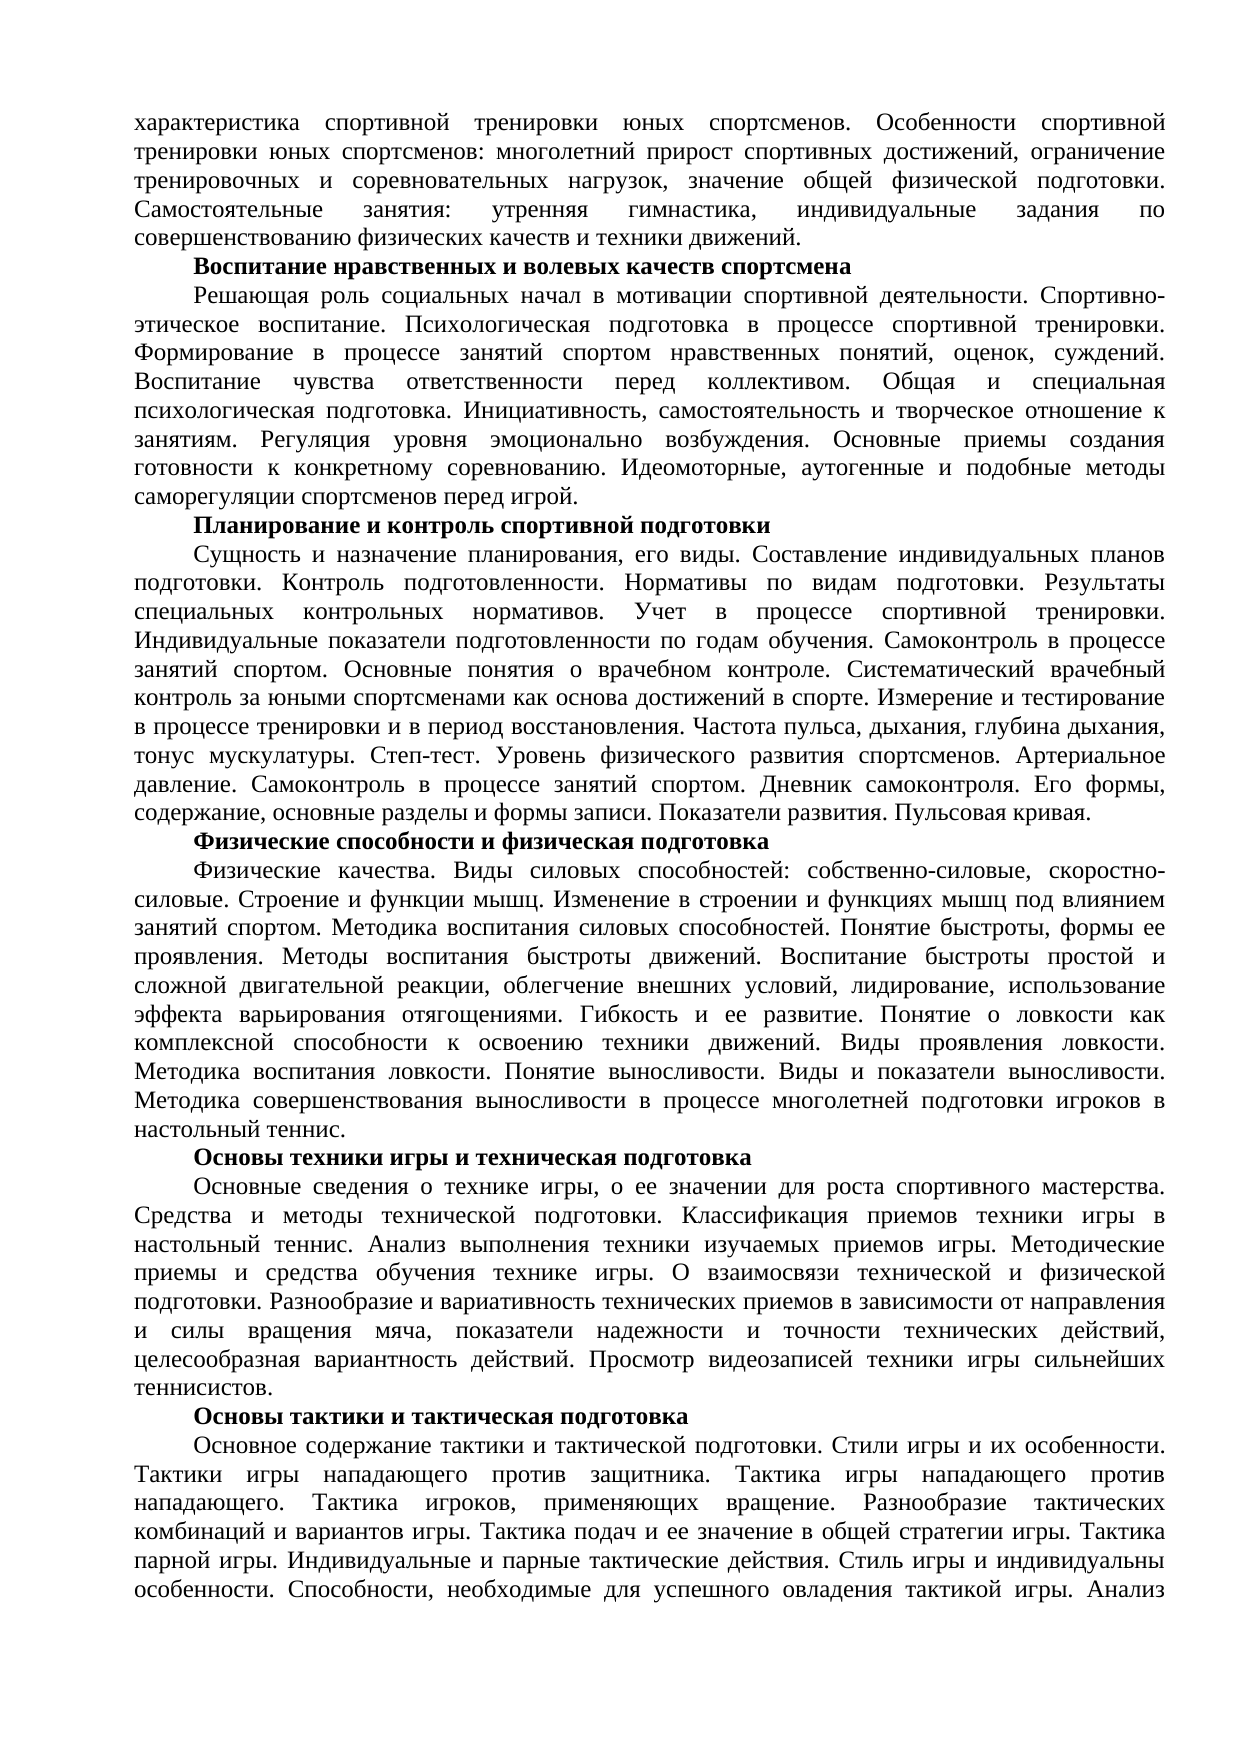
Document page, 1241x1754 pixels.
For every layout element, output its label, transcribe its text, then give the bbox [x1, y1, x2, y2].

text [134, 107, 1166, 251]
text Основы тактики и тактическая подготовка [134, 1401, 1166, 1430]
text Основные сведения о технике игры, о ее значении для роста спортивного мастерства. Средства и методы технической подготовки. Классификация приемов техники игры в настольный теннис. Анализ выполнения техники изучаемых приемов игры. Методические приемы и средства обучения технике игры. О взаимосвязи технической и физической подготовки. Разнообразие и вариативность технических приемов в зависимости от направления и силы вращения мяча, показатели надежности и точности технических действий, целесообразная вариантность действий. Просмотр видеозаписей техники игры сильнейших теннисистов. [134, 1171, 1166, 1401]
text Основы техники игры и техническая подготовка [134, 1142, 1166, 1171]
text Сущность и назначение планирования, его виды. Составление индивидуальных планов подготовки. Контроль подготовленности. Нормативы по видам подготовки. Результаты специальных контрольных нормативов. Учет в процессе спортивной тренировки. Индивидуальные показатели подготовленности по годам обучения. Самоконтроль в процессе занятий спортом. Основные понятия о врачебном контроле. Систематический врачебный контроль за юными спортсменами как основа достижений в спорте. Измерение и тестирование в процессе тренировки и в период восстановления. Частота пульса, дыхания, глубина дыхания, тонус мускулатуры. Степ-тест. Уровень физического развития спортсменов. Артериальное давление. Самоконтроль в процессе занятий спортом. Дневник самоконтроля. Его формы, содержание, основные разделы и формы записи. Показатели развития. Пульсовая кривая. [134, 539, 1166, 826]
text Физические качества. Виды силовых способностей: собственно-силовые, скоростно- силовые. Строение и функции мышц. Изменение в строении и функциях мышц под влиянием занятий спортом. Методика воспитания силовых способностей. Понятие быстроты, формы ее проявления. Методы воспитания быстроты движений. Воспитание быстроты простой и сложной двигательной реакции, облегчение внешних условий, лидирование, использование эффекта варьирования отягощениями. Гибкость и ее развитие. Понятие о ловкости как комплексной способности к освоению техники движений. Виды проявления ловкости. Методика воспитания ловкости. Понятие выносливости. Виды и показатели выносливости. Методика совершенствования выносливости в процессе многолетней подготовки игроков в настольный теннис. [134, 855, 1166, 1142]
text Решающая роль социальных начал в мотивации спортивной деятельности. Спортивно- этическое воспитание. Психологическая подготовка в процессе спортивной тренировки. Формирование в процессе занятий спортом нравственных понятий, оценок, суждений. Воспитание чувства ответственности перед коллективом. Общая и специальная психологическая подготовка. Инициативность, самостоятельность и творческое отношение к занятиям. Регуляция уровня эмоционально возбуждения. Основные приемы создания готовности к конкретному соревнованию. Идеомоторные, аутогенные и подобные методы саморегуляции спортсменов перед игрой. [134, 280, 1166, 510]
text Планирование и контроль спортивной подготовки [134, 510, 1166, 539]
text Физические способности и физическая подготовка [134, 826, 1166, 855]
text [134, 1430, 1166, 1602]
text Воспитание нравственных и волевых качеств спортсмена [134, 251, 1166, 280]
